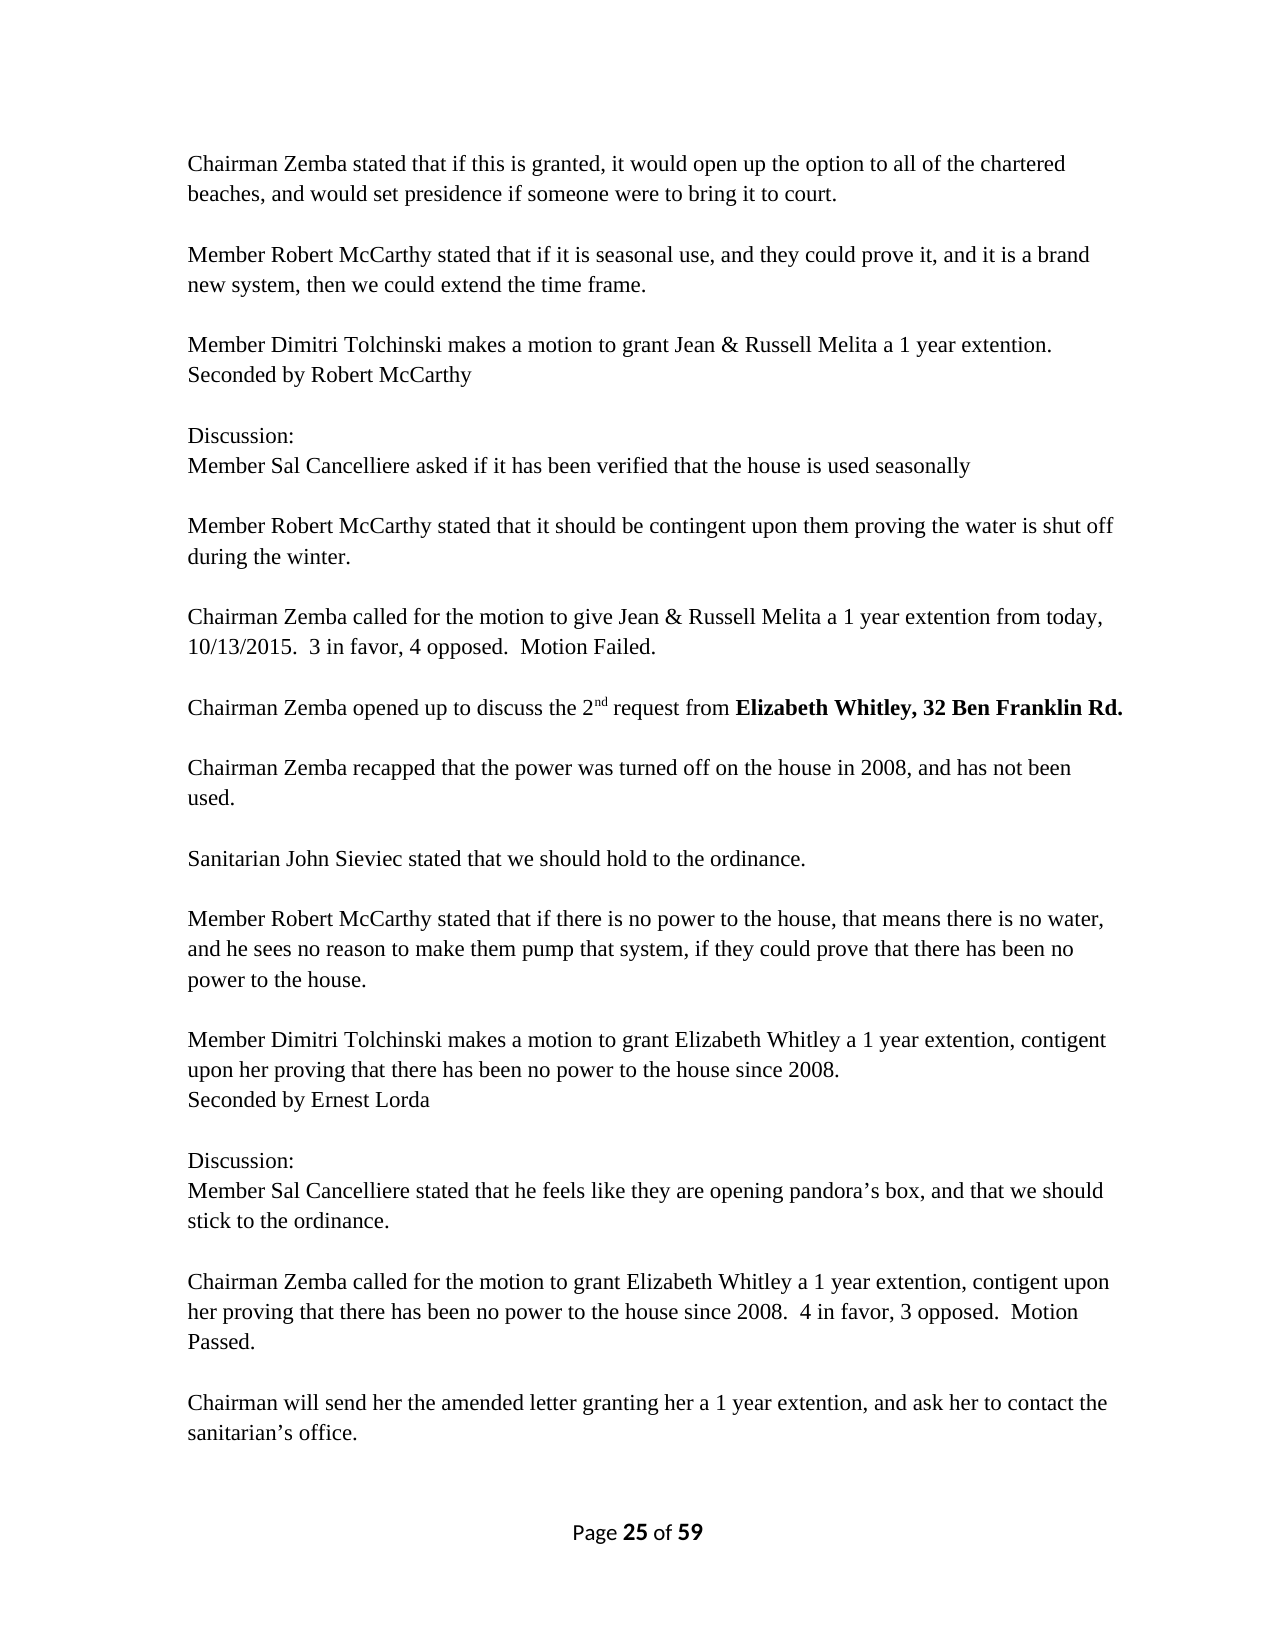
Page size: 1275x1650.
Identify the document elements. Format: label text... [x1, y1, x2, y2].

text Chairman Zemba opened up to discuss the 2nd request from Elizabeth Whitley, 32 Ben Franklin Rd. [187, 694, 1125, 720]
text Chairman Zemba stated that if this is granted, it would open up the option to all of the chartered beaches, and would set presidence if someone were to bring it to court. [187, 150, 1125, 207]
text Seconded by Ernest Lorda [187, 1086, 1125, 1113]
text Sanitarian John Sieviec stated that we should hold to the ordinance. [187, 845, 1125, 871]
text Member Robert McCarthy stated that if it is seasonal use, and they could prove it, and it is a brand new system, then we could extend the time frame. [187, 241, 1125, 297]
text Discussion: [187, 1147, 1125, 1173]
text Seconded by Robert McCarthy [187, 361, 1125, 388]
text Member Dimitri Tolchinski makes a motion to grant Elizabeth Whitley a 1 year extention, contigent upon her proving that there has been no power to the house since 2008. [187, 1026, 1125, 1083]
text Member Sal Cancelliere asked if it has been verified that the house is used seasonally [187, 452, 1125, 478]
text Chairman Zemba called for the motion to give Jean & Russell Melita a 1 year extention from today, 10/13/2015. 3 in favor, 4 opposed. Motion Failed. [187, 603, 1125, 660]
text Member Dimitri Tolchinski makes a motion to grant Jean & Russell Melita a 1 year extention. [187, 331, 1125, 358]
text Chairman will send her the amended letter granting her a 1 year extention, and ask her to contact the sanitarian’s office. [187, 1388, 1125, 1445]
text Member Robert McCarthy stated that if there is no power to the house, that means there is no water, and he sees no reason to make them pump that system, if they could prove that there has been no power to the house. [187, 905, 1125, 992]
text Member Sal Cancelliere stated that he feels like they are opening pandora’s box, and that we should stick to the ordinance. [187, 1177, 1125, 1234]
text Member Robert McCarthy stated that it should be contingent upon them proving the water is shut off during the winter. [187, 512, 1125, 569]
text Discussion: [187, 422, 1125, 448]
text Chairman Zemba recapped that the power was turned off on the house in 2008, and has not been used. [187, 754, 1125, 811]
text Chairman Zemba called for the motion to grant Elizabeth Whitley a 1 year extention, contigent upon her proving that there has been no power to the house since 2008. 4 in favor, 3 opposed. Motion Passed. [187, 1268, 1125, 1354]
